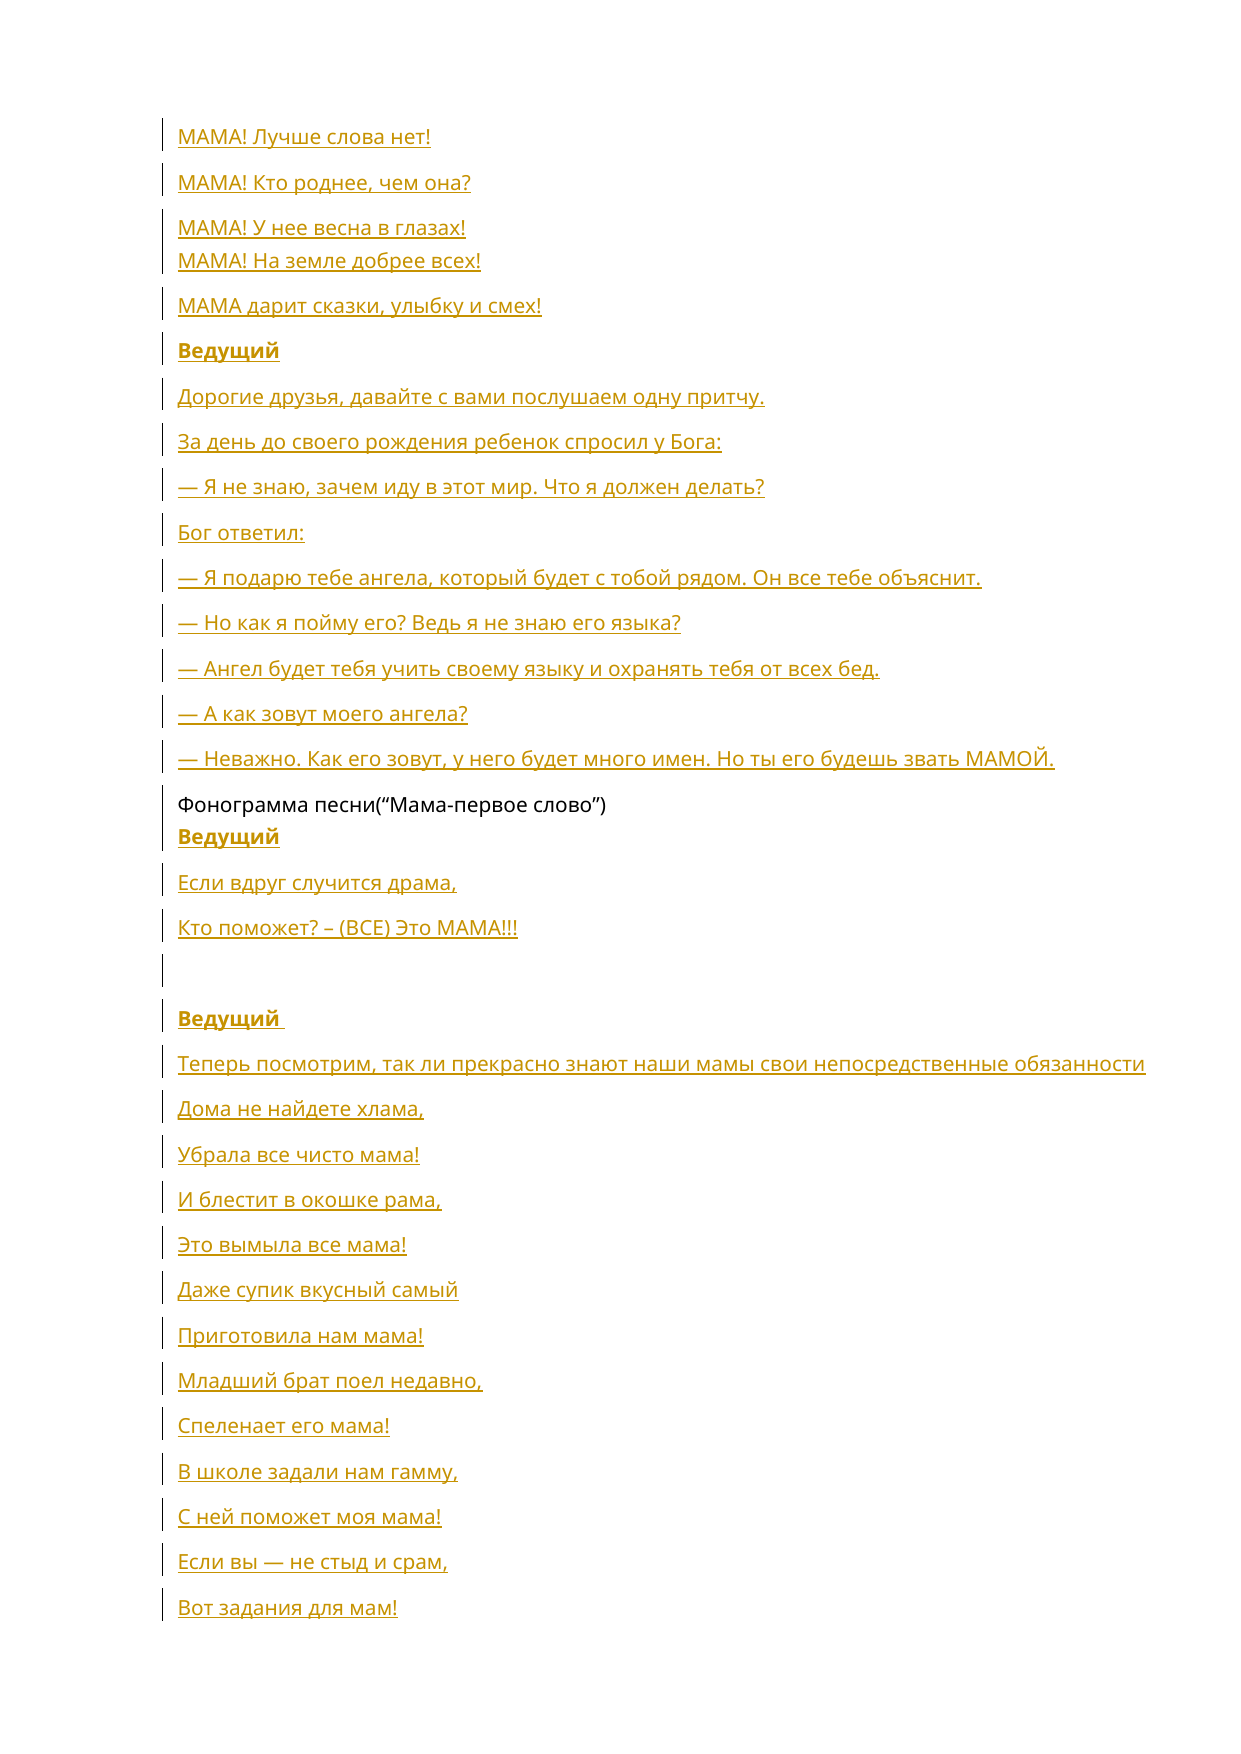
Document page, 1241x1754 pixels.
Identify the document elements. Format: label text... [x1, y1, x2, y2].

text Фонограмма песни(“Мама-первое слово”) [177, 785, 1152, 851]
